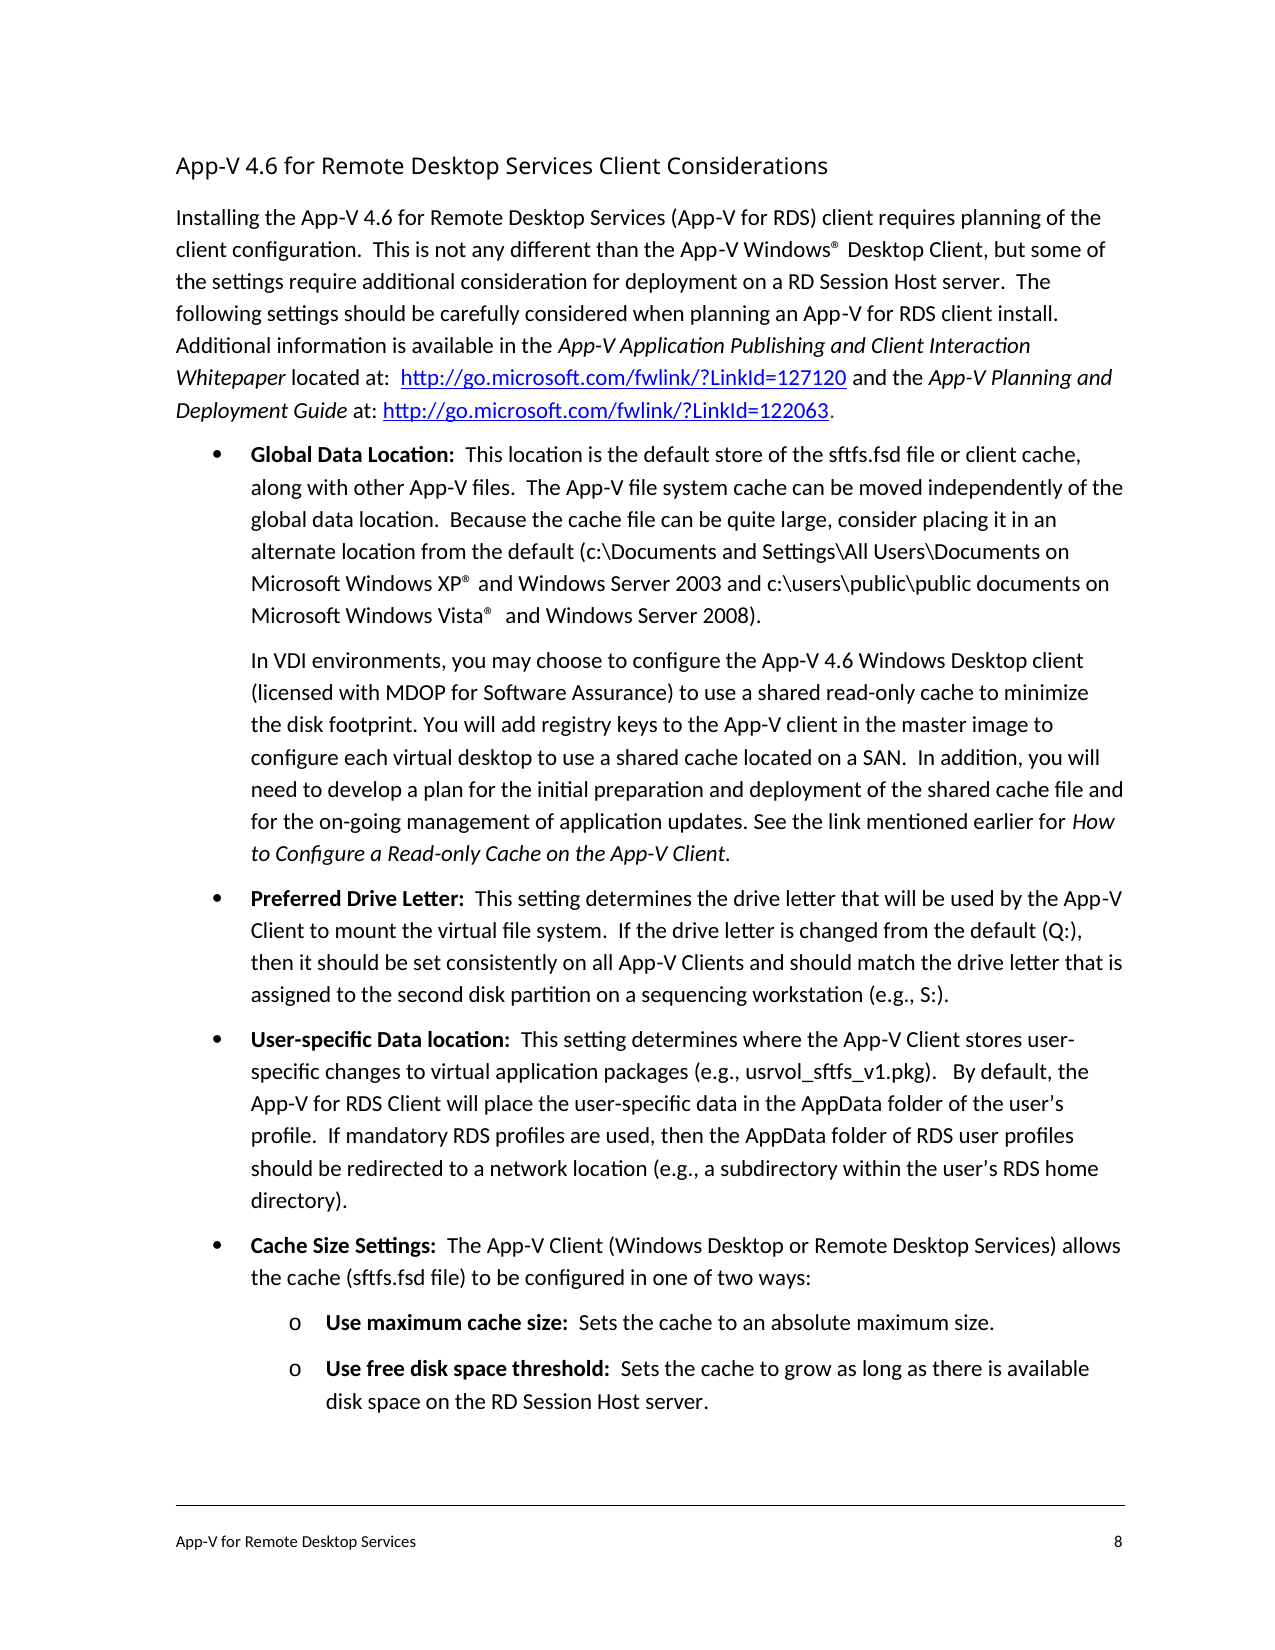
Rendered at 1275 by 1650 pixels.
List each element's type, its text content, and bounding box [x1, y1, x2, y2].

list Cache Size Settings: The App-V Client (Windows Desktop or Remote Desktop Services) allows the cache (sftfs.fsd file) to be configured in one of two ways: [213, 1231, 1125, 1291]
subtitle App-V 4.6 for Remote Desktop Services Client Considerations [176, 150, 1125, 181]
list Preferred Drive Letter: This setting determines the drive letter that will be used by the App-V Client to mount the virtual file system. If the drive letter is changed from the default (Q:), then it should be set consistently on all App-V Clients and should match the drive letter that is assigned to the second disk partition on a sequencing workstation (e.g., S:). [213, 884, 1125, 1008]
text Installing the App-V 4.6 for Remote Desktop Services (App-V for RDS) client requires planning of the client configuration. This is not any different than the App-V Windows® Desktop Client, but some of the settings require additional consideration for deployment on a RD Session Host server. The following settings should be carefully considered when planning an App-V for RDS client install. Additional information is available in the App-V Application Publishing and Client Interaction Whitepaper located at: http://go.microsoft.com/fwlink/?LinkId=127120 and the App-V Planning and Deployment Guide at: http://go.microsoft.com/fwlink/?LinkId=122063. [176, 203, 1125, 424]
list Use free disk space threshold: Sets the cache to grow as long as there is available disk space on the RD Session Host server. [288, 1354, 1125, 1415]
list Global Data Location: This location is the default store of the sftfs.fsd file or client cache, along with other App-V files. The App-V file system cache can be moved independently of the global data location. Because the cache file can be quite large, consider placing it in an alternate location from the default (c:\Documents and Settings\All Users\Documents on Microsoft Windows XP® and Windows Server 2003 and c:\users\public\public documents on Microsoft Windows Vista® and Windows Server 2008). [213, 440, 1125, 629]
list User-specific Data location: This setting determines where the App-V Client stores user-specific changes to virtual application packages (e.g., usrvol_sftfs_v1.pkg). By default, the App-V for RDS Client will place the user-specific data in the AppData folder of the user’s profile. If mandatory RDS profiles are used, then the AppData folder of RDS user profiles should be redirected to a network location (e.g., a subdirectory within the user’s RDS home directory). [213, 1025, 1125, 1214]
list Use maximum cache size: Sets the cache to an absolute maximum size. [288, 1308, 1125, 1337]
text In VDI environments, you may choose to configure the App-V 4.6 Windows Desktop client (licensed with MDOP for Software Assurance) to use a shared read-only cache to minimize the disk footprint. You will add registry keys to the App-V client in the master image to configure each virtual desktop to use a shared cache located on a SAN. In addition, you will need to develop a plan for the initial preparation and deployment of the shared cache file and for the on-going management of application updates. See the link mentioned earlier for How to Configure a Read-only Cache on the App-V Client. [251, 646, 1125, 867]
